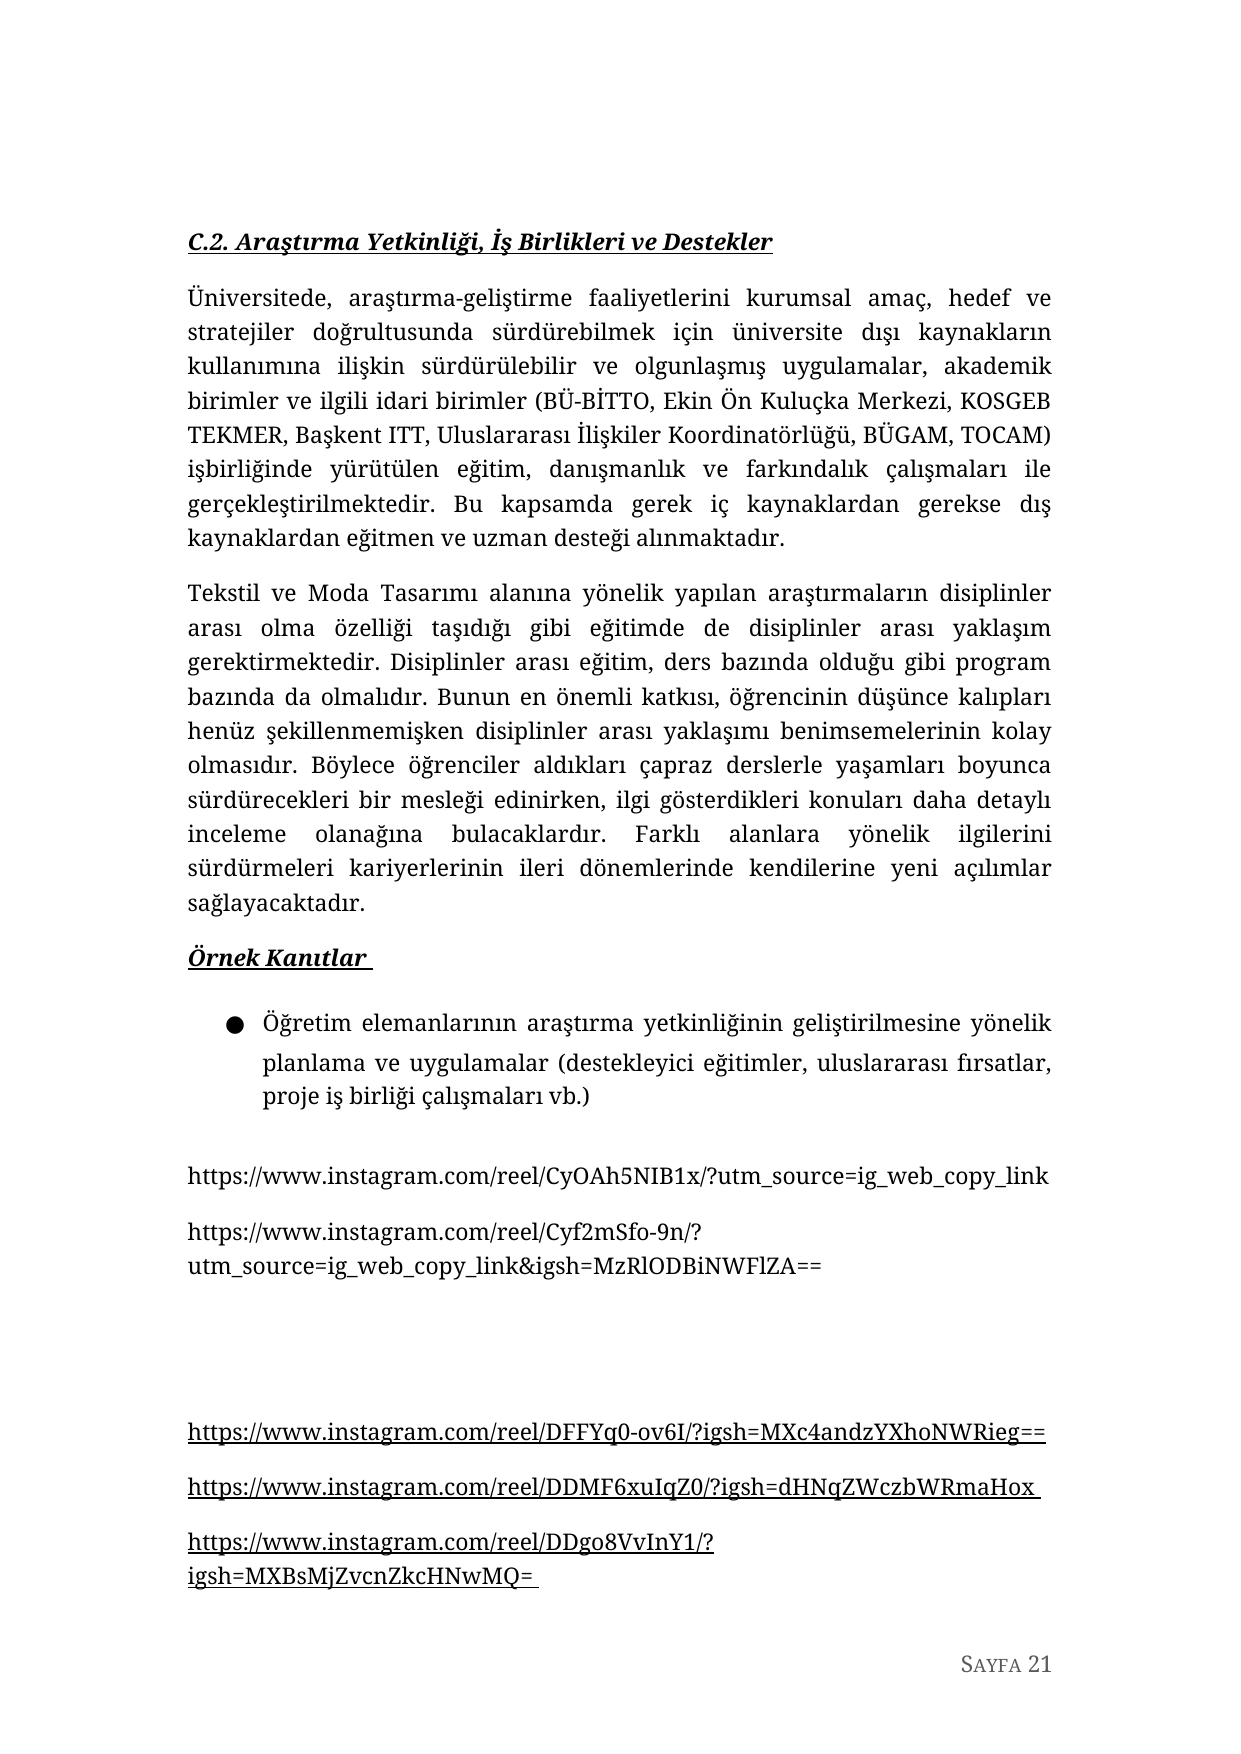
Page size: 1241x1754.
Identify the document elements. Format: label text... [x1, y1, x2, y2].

text https://www.instagram.com/reel/Cyf2mSfo-9n/?utm_source=ig_web_copy_link&igsh=MzRlODBiNWFlZA== [187, 1216, 1053, 1281]
text Üniversitede, araştırma-geliştirme faaliyetlerini kurumsal amaç, hedef ve stratejiler doğrultusunda sürdürebilmek için üniversite dışı kaynakların kullanımına ilişkin sürdürülebilir ve olgunlaşmış uygulamalar, akademik birimler ve ilgili idari birimler (BÜ-BİTTO, Ekin Ön Kuluçka Merkezi, KOSGEB TEKMER, Başkent ITT, Uluslararası İlişkiler Koordinatörlüğü, BÜGAM, TOCAM) işbirliğinde yürütülen eğitim, danışmanlık ve farkındalık çalışmaları ile gerçekleştirilmektedir. Bu kapsamda gerek iç kaynaklardan gerekse dış kaynaklardan eğitmen ve uzman desteği alınmaktadır. [187, 281, 1053, 553]
text https://www.instagram.com/reel/DDMF6xuIqZ0/?igsh=dHNqZWczbWRmaHox [187, 1471, 1053, 1502]
text Tekstil ve Moda Tasarımı alanına yönelik yapılan araştırmaların disiplinler arası olma özelliği taşıdığı gibi eğitimde de disiplinler arası yaklaşım gerektirmektedir. Disiplinler arası eğitim, ders bazında olduğu gibi program bazında da olmalıdır. Bunun en önemli katkısı, öğrencinin düşünce kalıpları henüz şekillenmemişken disiplinler arası yaklaşımı benimsemelerinin kolay olmasıdır. Böylece öğrenciler aldıkları çapraz derslerle yaşamları boyunca sürdürecekleri bir mesleği edinirken, ilgi gösterdikleri konuları daha detaylı inceleme olanağına bulacaklardır. Farklı alanlara yönelik ilgilerini sürdürmeleri kariyerlerinin ileri dönemlerinde kendilerine yeni açılımlar sağlayacaktadır. [187, 577, 1053, 918]
list Öğretim elemanlarının araştırma yetkinliğinin geliştirilmesine yönelik planlama ve uygulamalar (destekleyici eğitimler, uluslararası fırsatlar, proje iş birliği çalışmaları vb.) [225, 997, 1053, 1112]
text https://www.instagram.com/reel/DDgo8VvInY1/?igsh=MXBsMjZvcnZkcHNwMQ= [187, 1526, 1053, 1592]
text Örnek Kanıtlar [187, 942, 1053, 973]
text C.2. Araştırma Yetkinliği, İş Birlikleri ve Destekler [187, 226, 1053, 257]
text https://www.instagram.com/reel/DFFYq0-ov6I/?igsh=MXc4andzYXhoNWRieg== [187, 1416, 1053, 1447]
text https://www.instagram.com/reel/CyOAh5NIB1x/?utm_source=ig_web_copy_link [187, 1160, 1053, 1192]
